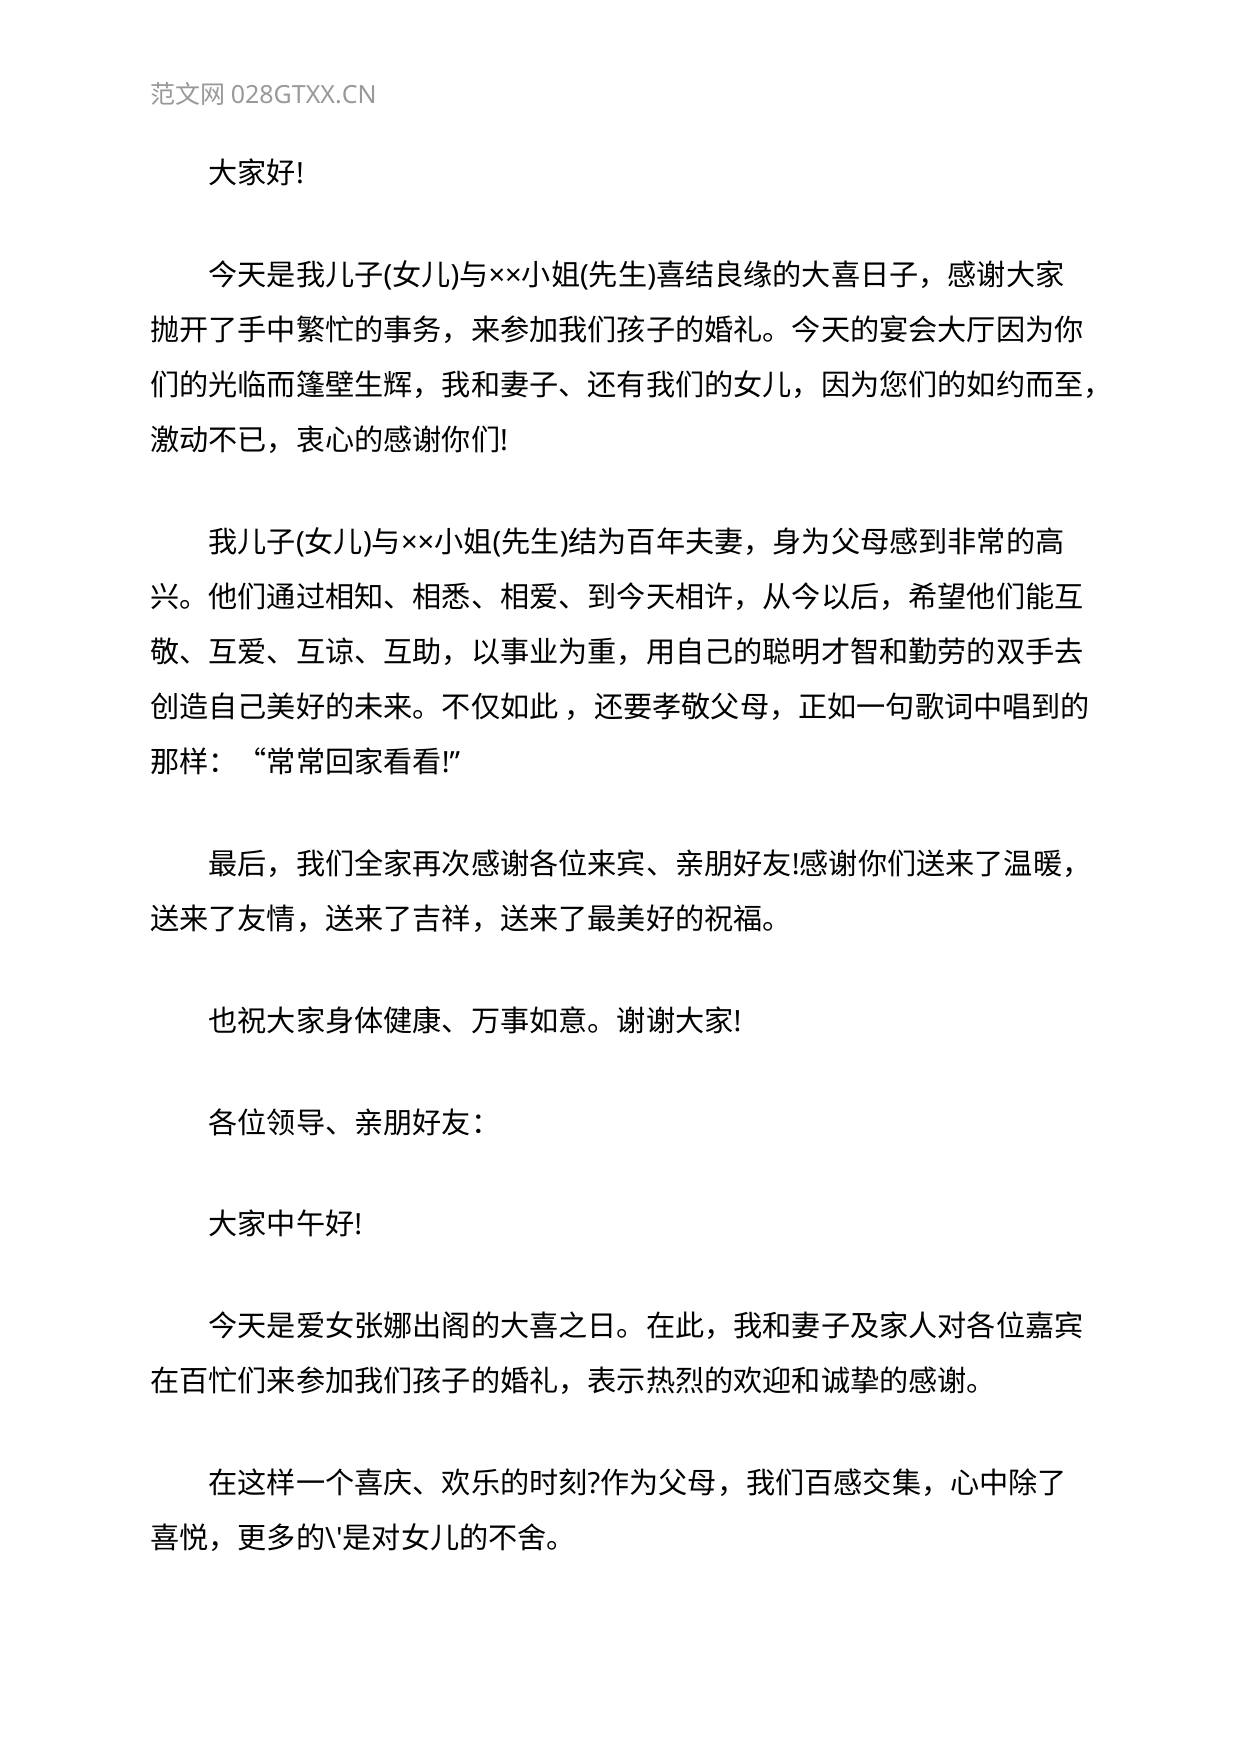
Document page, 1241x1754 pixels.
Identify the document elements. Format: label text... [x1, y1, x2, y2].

text 今天是爱女张娜出阁的大喜之日。在此，我和妻子及家人对各位嘉宾在百忙们来参加我们孩子的婚礼，表示热烈的欢迎和诚挚的感谢。 [150, 1303, 1090, 1400]
text 在这样一个喜庆、欢乐的时刻?作为父母，我们百感交集，心中除了喜悦，更多的\'是对女儿的不舍。 [150, 1459, 1090, 1557]
text 大家好! [150, 150, 1090, 192]
text 今天是我儿子(女儿)与××小姐(先生)喜结良缘的大喜日子，感谢大家抛开了手中繁忙的事务，来参加我们孩子的婚礼。今天的宴会大厅因为你们的光临而篷壁生辉，我和妻子、还有我们的女儿，因为您们的如约而至，激动不已，衷心的感谢你们! [150, 252, 1090, 459]
text 大家中午好! [150, 1201, 1090, 1243]
text 也祝大家身体健康、万事如意。谢谢大家! [150, 997, 1090, 1039]
text 各位领导、亲朋好友： [150, 1099, 1090, 1141]
text 我儿子(女儿)与××小姐(先生)结为百年夫妻，身为父母感到非常的高兴。他们通过相知、相悉、相爱、到今天相许，从今以后，希望他们能互敬、互爱、互谅、互助，以事业为重，用自己的聪明才智和勤劳的双手去创造自己美好的未来。不仅如此 ，还要孝敬父母，正如一句歌词中唱到的那样：“常常回家看看!” [150, 519, 1090, 781]
text 最后，我们全家再次感谢各位来宾、亲朋好友!感谢你们送来了温暖，送来了友情，送来了吉祥，送来了最美好的祝福。 [150, 840, 1090, 938]
